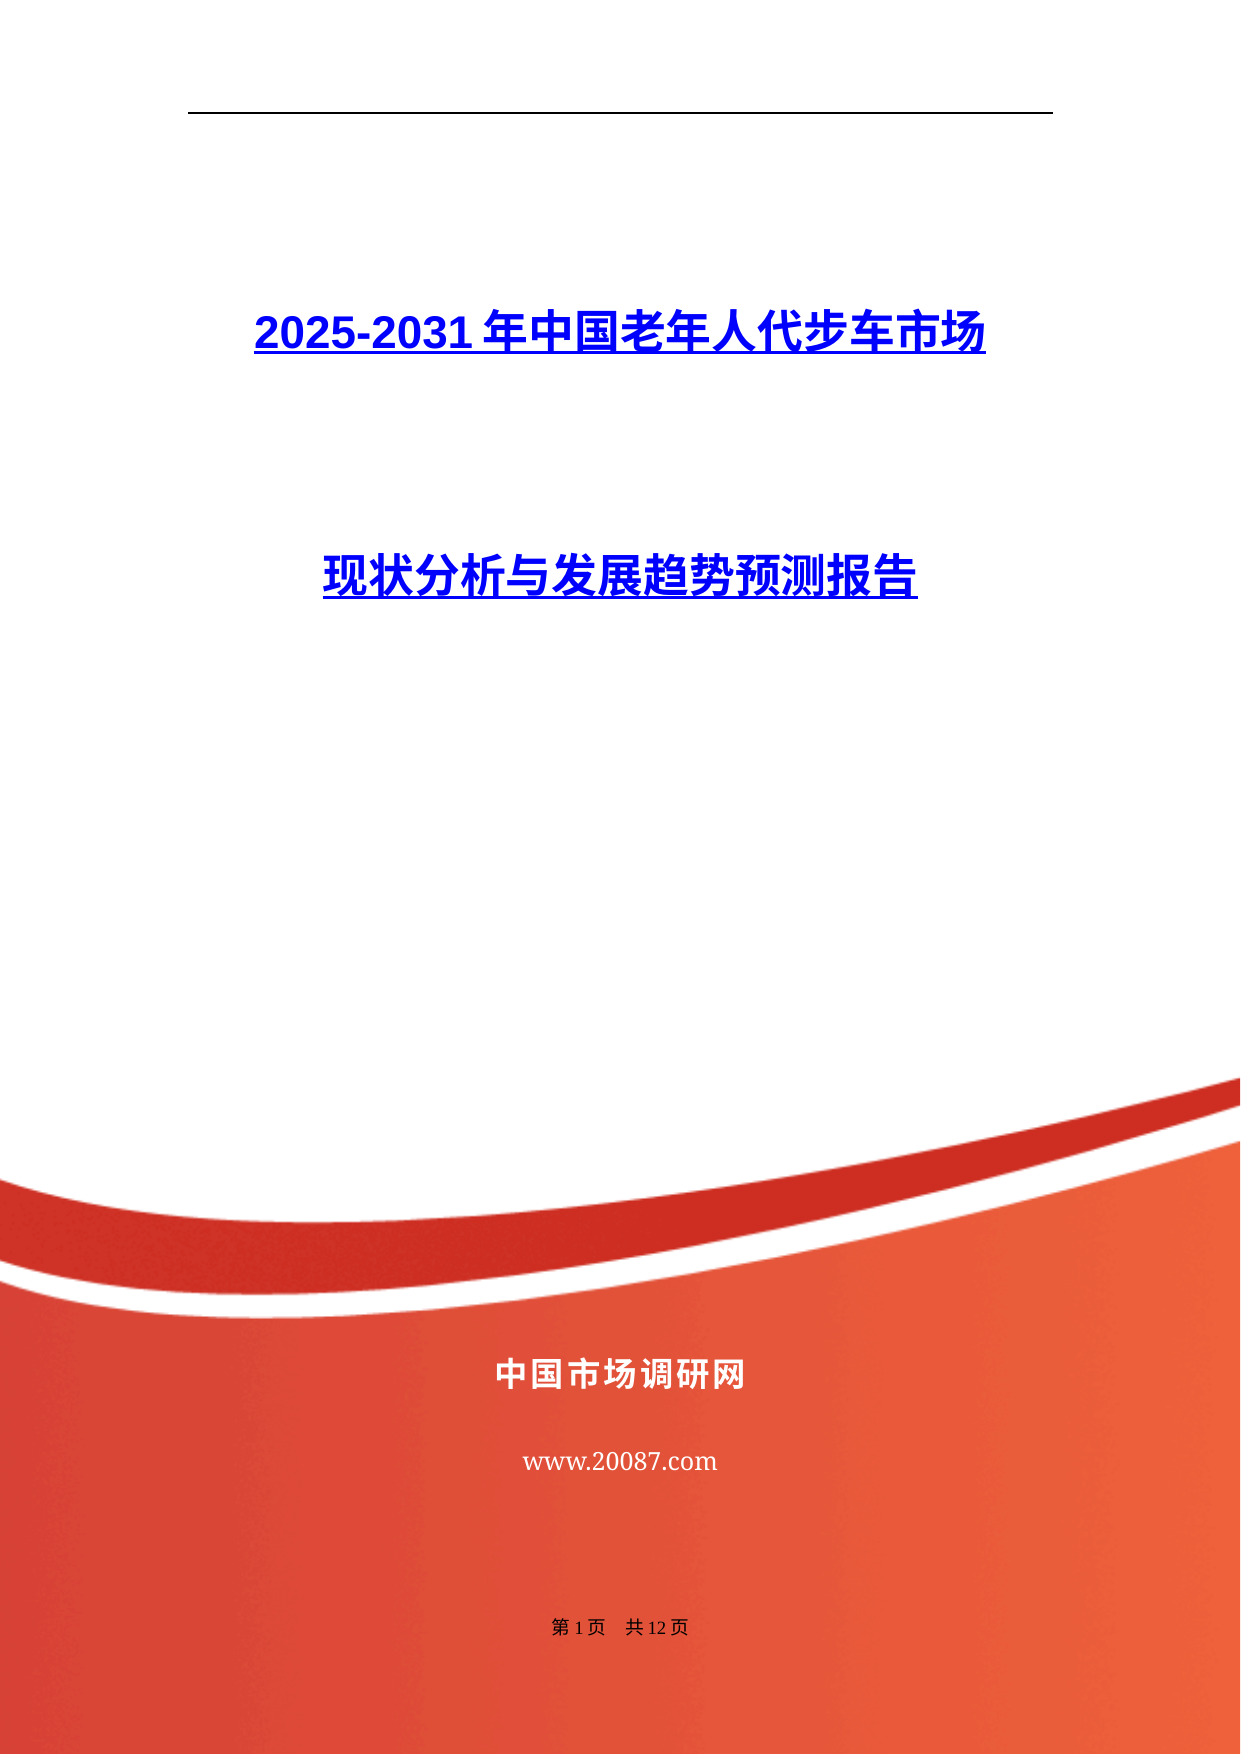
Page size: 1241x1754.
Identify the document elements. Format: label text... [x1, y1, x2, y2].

text www.20087.com [187, 1428, 1053, 1493]
picture [0, 1006, 1241, 1754]
subtitle 中国市场调研网 [187, 1339, 1053, 1404]
table_header 2025-2031年中国老年人代步车市场现状分析与发展趋势预测报告 [188, 207, 1053, 773]
